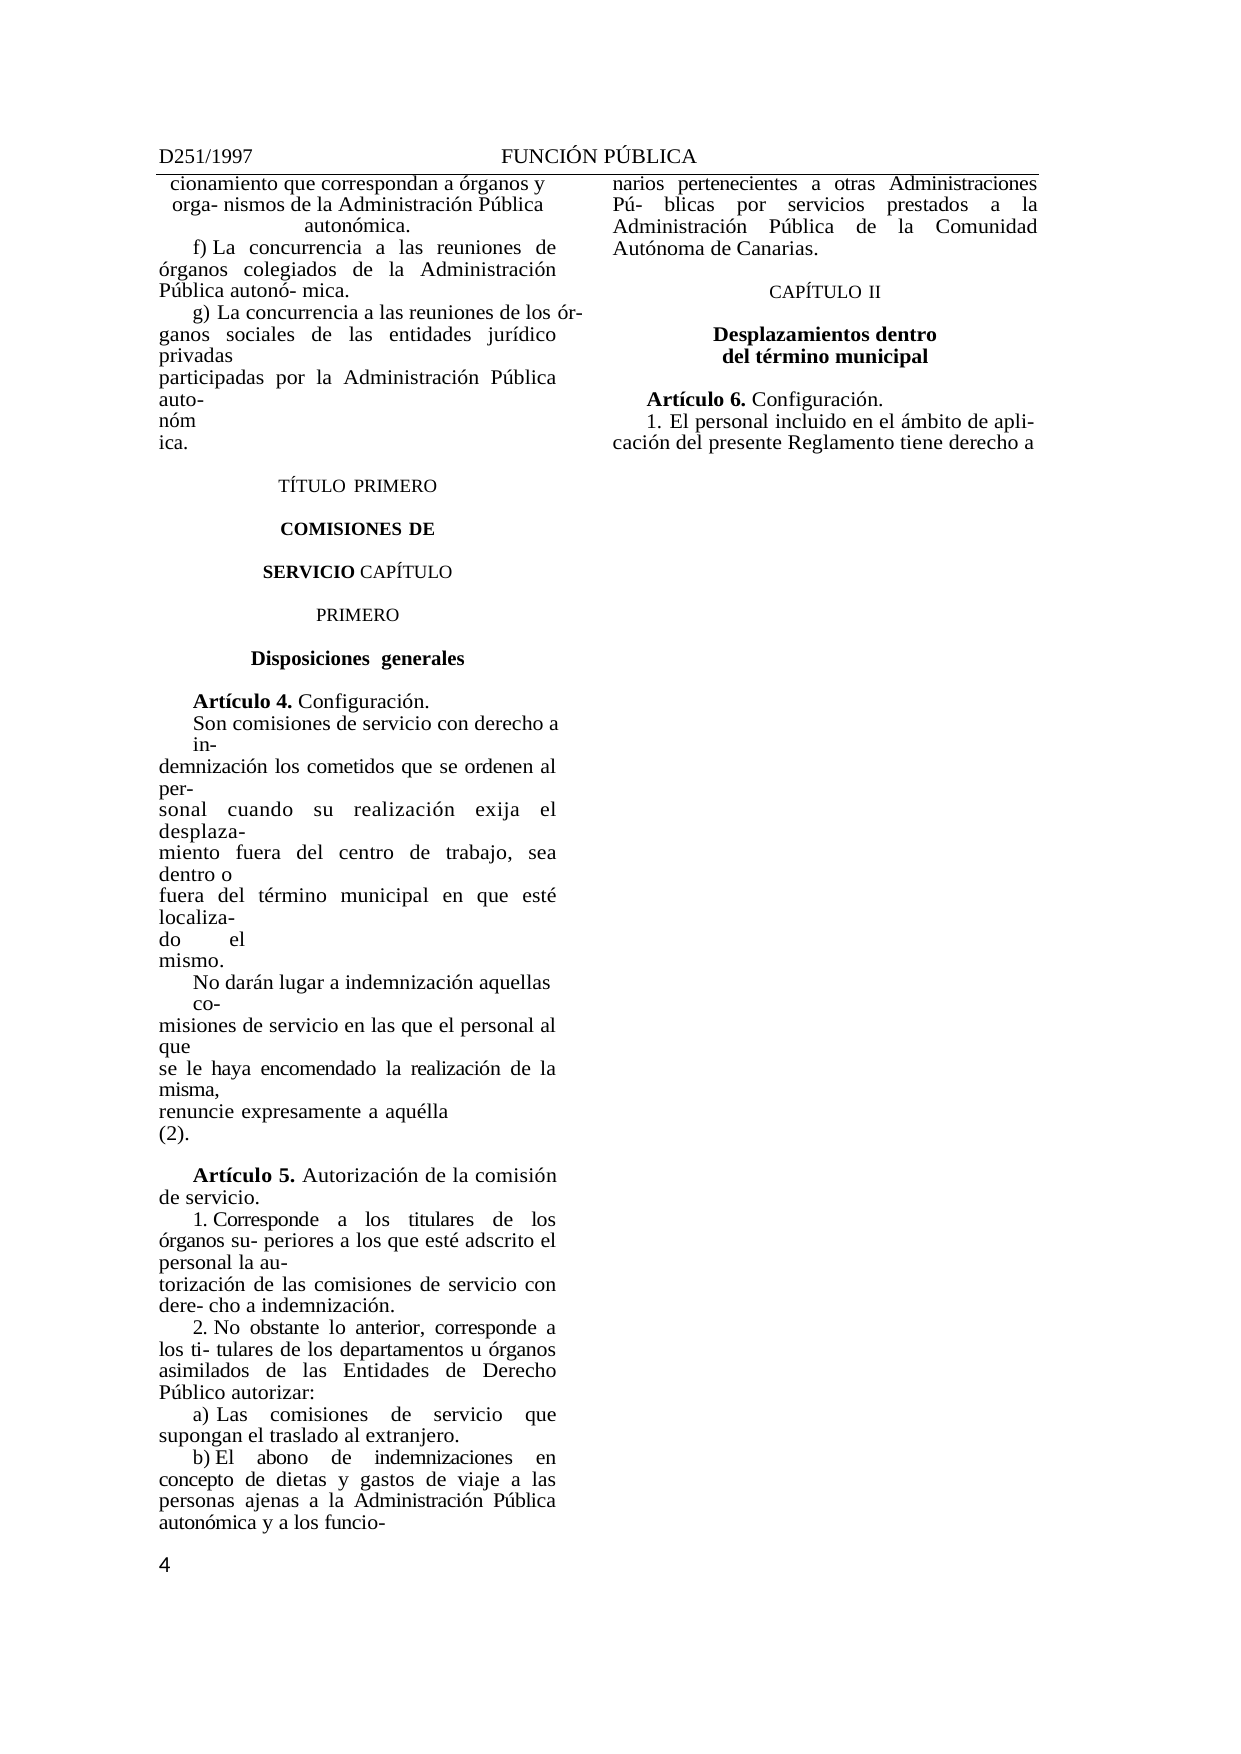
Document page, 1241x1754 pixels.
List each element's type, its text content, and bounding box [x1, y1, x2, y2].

text Artículo 4. Configuración. [193, 689, 584, 713]
text do el mismo. [159, 929, 245, 972]
text cionamiento que correspondan a órganos y orga- nismos de la Administración Pública autonómica. [158, 173, 556, 237]
text narios pertenecientes a otras Administraciones Pú- blicas por servicios prestados a la Administración Pública de la Comunidad Autónoma de Canarias. [612, 173, 1037, 259]
text CAPÍTULO II [764, 281, 886, 302]
text fuera del término municipal en que esté localiza- [159, 886, 556, 929]
list La concurrencia a las reuniones de órganos colegiados de la Administración Pública autonó- mica. [159, 237, 556, 302]
list No obstante lo anterior, corresponde a los ti- tulares de los departamentos u órganos asimilados de las Entidades de Derecho Público autorizar: [159, 1317, 556, 1404]
text renuncie expresamente a aquélla (2). [159, 1101, 448, 1144]
list El personal incluido en el ámbito de apli- [622, 411, 1065, 432]
list El abono de indemnizaciones en concepto de dietas y gastos de viaje a las personas ajenas a la Administración Pública autonómica y a los funcio- [159, 1447, 556, 1534]
text demnización los cometidos que se ordenen al per- [159, 756, 556, 799]
list Las comisiones de servicio que supongan el traslado al extranjero. [159, 1404, 556, 1447]
text nómica. [159, 410, 200, 453]
text misiones de servicio en las que el personal al que [159, 1015, 556, 1058]
list Corresponde a los titulares de los órganos su- periores a los que esté adscrito el personal la au- [159, 1209, 556, 1274]
text se le haya encomendado la realización de la misma, [159, 1058, 556, 1101]
text Artículo 6. Configuración. [646, 387, 1065, 411]
text sonal cuando su realización exija el desplaza- [159, 799, 556, 842]
text torización de las comisiones de servicio con dere- cho a indemnización. [159, 1274, 556, 1317]
text participadas por la Administración Pública auto- [159, 367, 556, 410]
text Artículo 5. Autorización de la comisión de servicio. [159, 1166, 557, 1209]
text ganos sociales de las entidades jurídico privadas [159, 324, 556, 367]
text TÍTULO PRIMERO COMISIONES DE SERVICIO CAPÍTULO PRIMERO [243, 474, 472, 626]
text miento fuera del centro de trabajo, sea dentro o [159, 842, 556, 886]
text cación del presente Reglamento tiene derecho a [612, 432, 1037, 454]
text No darán lugar a indemnización aquellas co- [193, 972, 584, 1015]
subtitle Desplazamientos dentro del término municipal [698, 324, 952, 367]
text Son comisiones de servicio con derecho a in- [193, 713, 584, 756]
subtitle Disposiciones generales [144, 647, 571, 670]
list La concurrencia a las reuniones de los ór- [192, 302, 584, 324]
